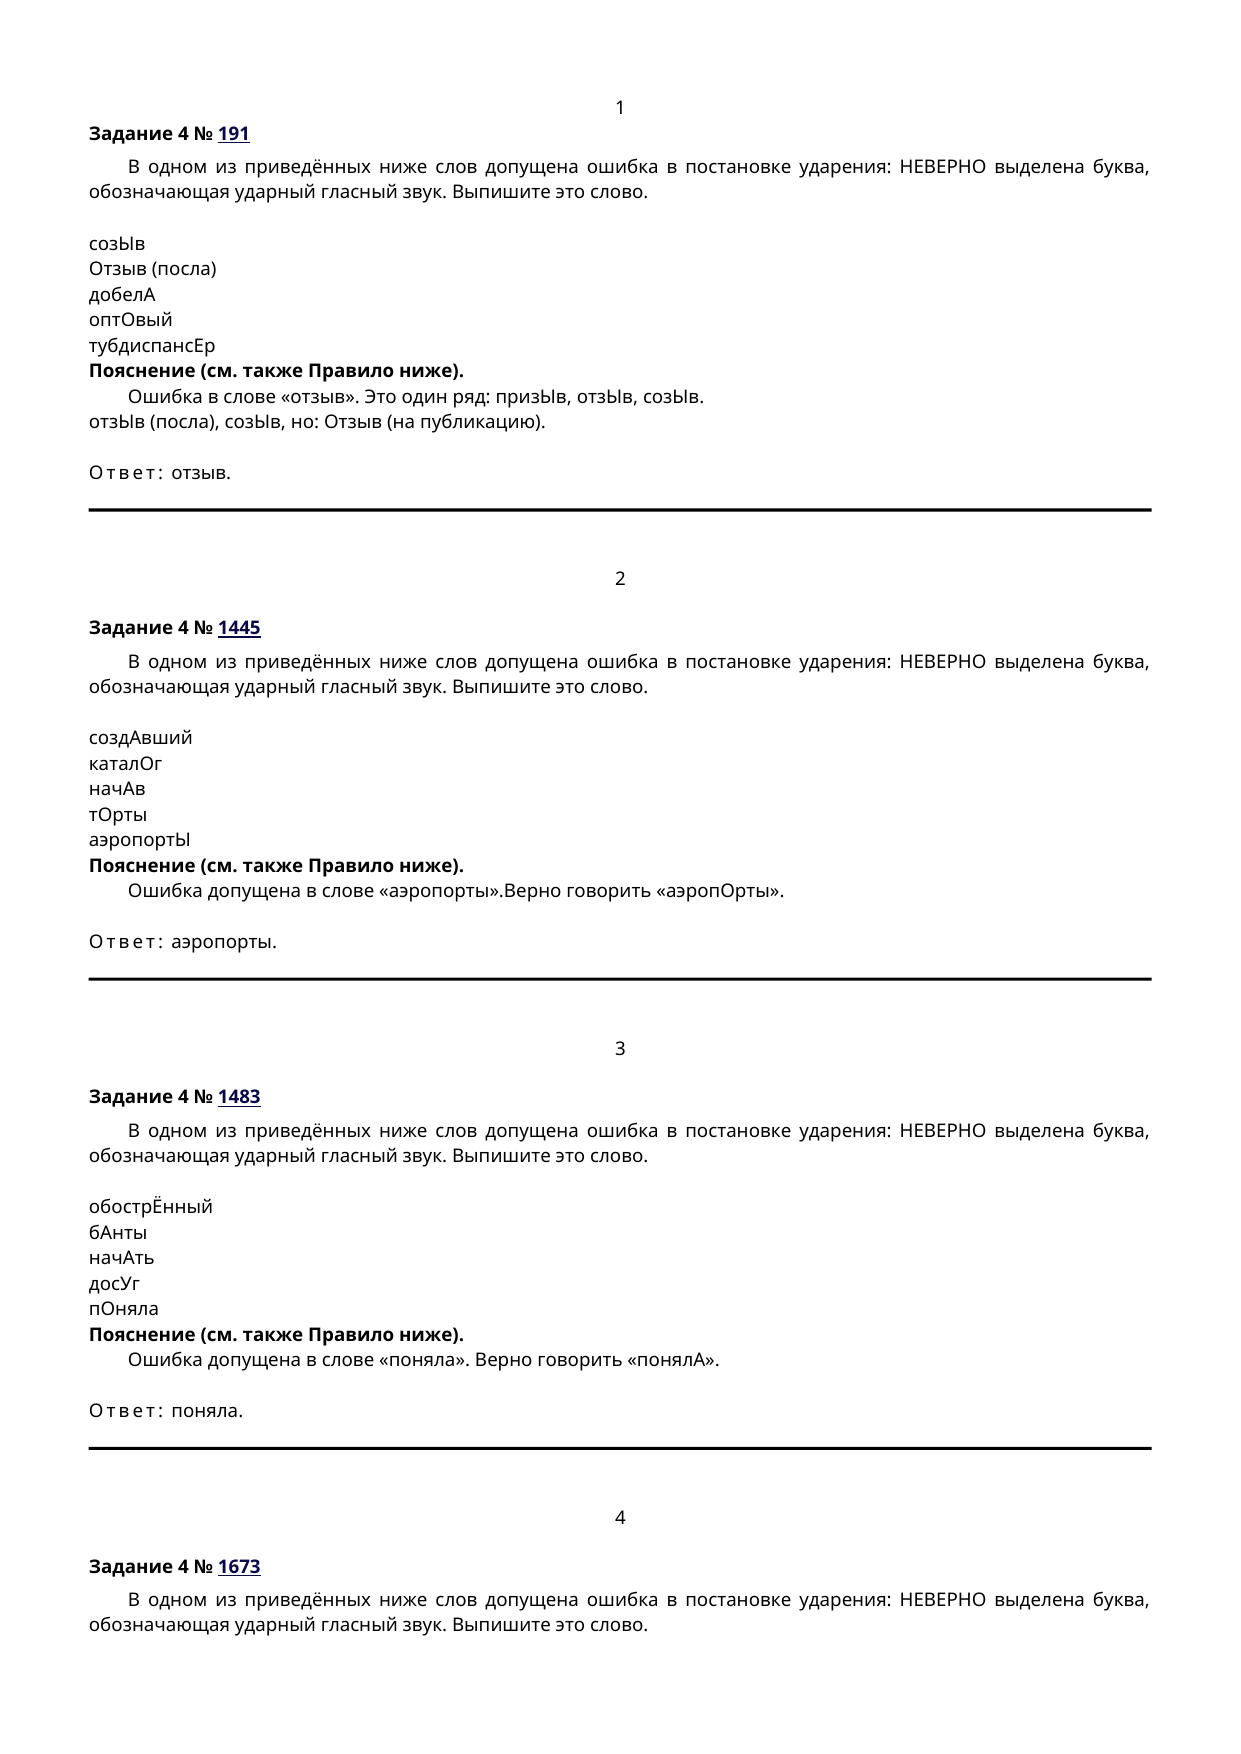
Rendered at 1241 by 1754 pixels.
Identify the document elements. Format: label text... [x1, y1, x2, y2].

text тубдиспансЕр [89, 332, 1152, 357]
text Ответ: поняла. [89, 1398, 1152, 1423]
text созЫв [89, 230, 1152, 255]
text Ответ: отзыв. [89, 459, 1152, 485]
text 1 [89, 89, 1152, 120]
text обострЁнный [89, 1194, 1152, 1219]
text Пояснение (см. также Правило ниже). [89, 357, 1152, 383]
text Ошибка допущена в слове «аэропорты».Верно говорить «аэропОрты». [89, 878, 1152, 903]
text создАвший [89, 724, 1152, 750]
text Задание 4 № 1445 [89, 614, 1152, 640]
text пОняла [89, 1296, 1152, 1321]
text 3 [89, 1029, 1152, 1060]
text оптОвый [89, 306, 1152, 332]
text Пояснение (см. также Правило ниже). [89, 1321, 1152, 1347]
text отзЫв (посла), созЫв, но: Отзыв (на публикацию). [89, 408, 1152, 434]
text Ошибка в слове «отзыв». Это один ряд: призЫв, отзЫв, созЫв. [89, 383, 1152, 408]
text 2 [89, 560, 1152, 591]
text тОрты [89, 801, 1152, 827]
text 4 [89, 1498, 1152, 1529]
text Ошибка допущена в слове «поняла». Верно говорить «понялА». [89, 1347, 1152, 1372]
text Задание 4 № 191 [89, 120, 1152, 145]
text добелА [89, 281, 1152, 306]
text начАв [89, 776, 1152, 801]
text Отзыв (посла) [89, 255, 1152, 281]
text Задание 4 № 1673 [89, 1553, 1152, 1578]
text Ответ: аэропорты. [89, 929, 1152, 954]
text Задание 4 № 1483 [89, 1084, 1152, 1109]
text начАть [89, 1245, 1152, 1270]
text Пояснение (см. также Правило ниже). [89, 852, 1152, 878]
text досУг [89, 1270, 1152, 1296]
text каталОг [89, 750, 1152, 776]
text бАнты [89, 1219, 1152, 1245]
text аэропортЫ [89, 827, 1152, 852]
